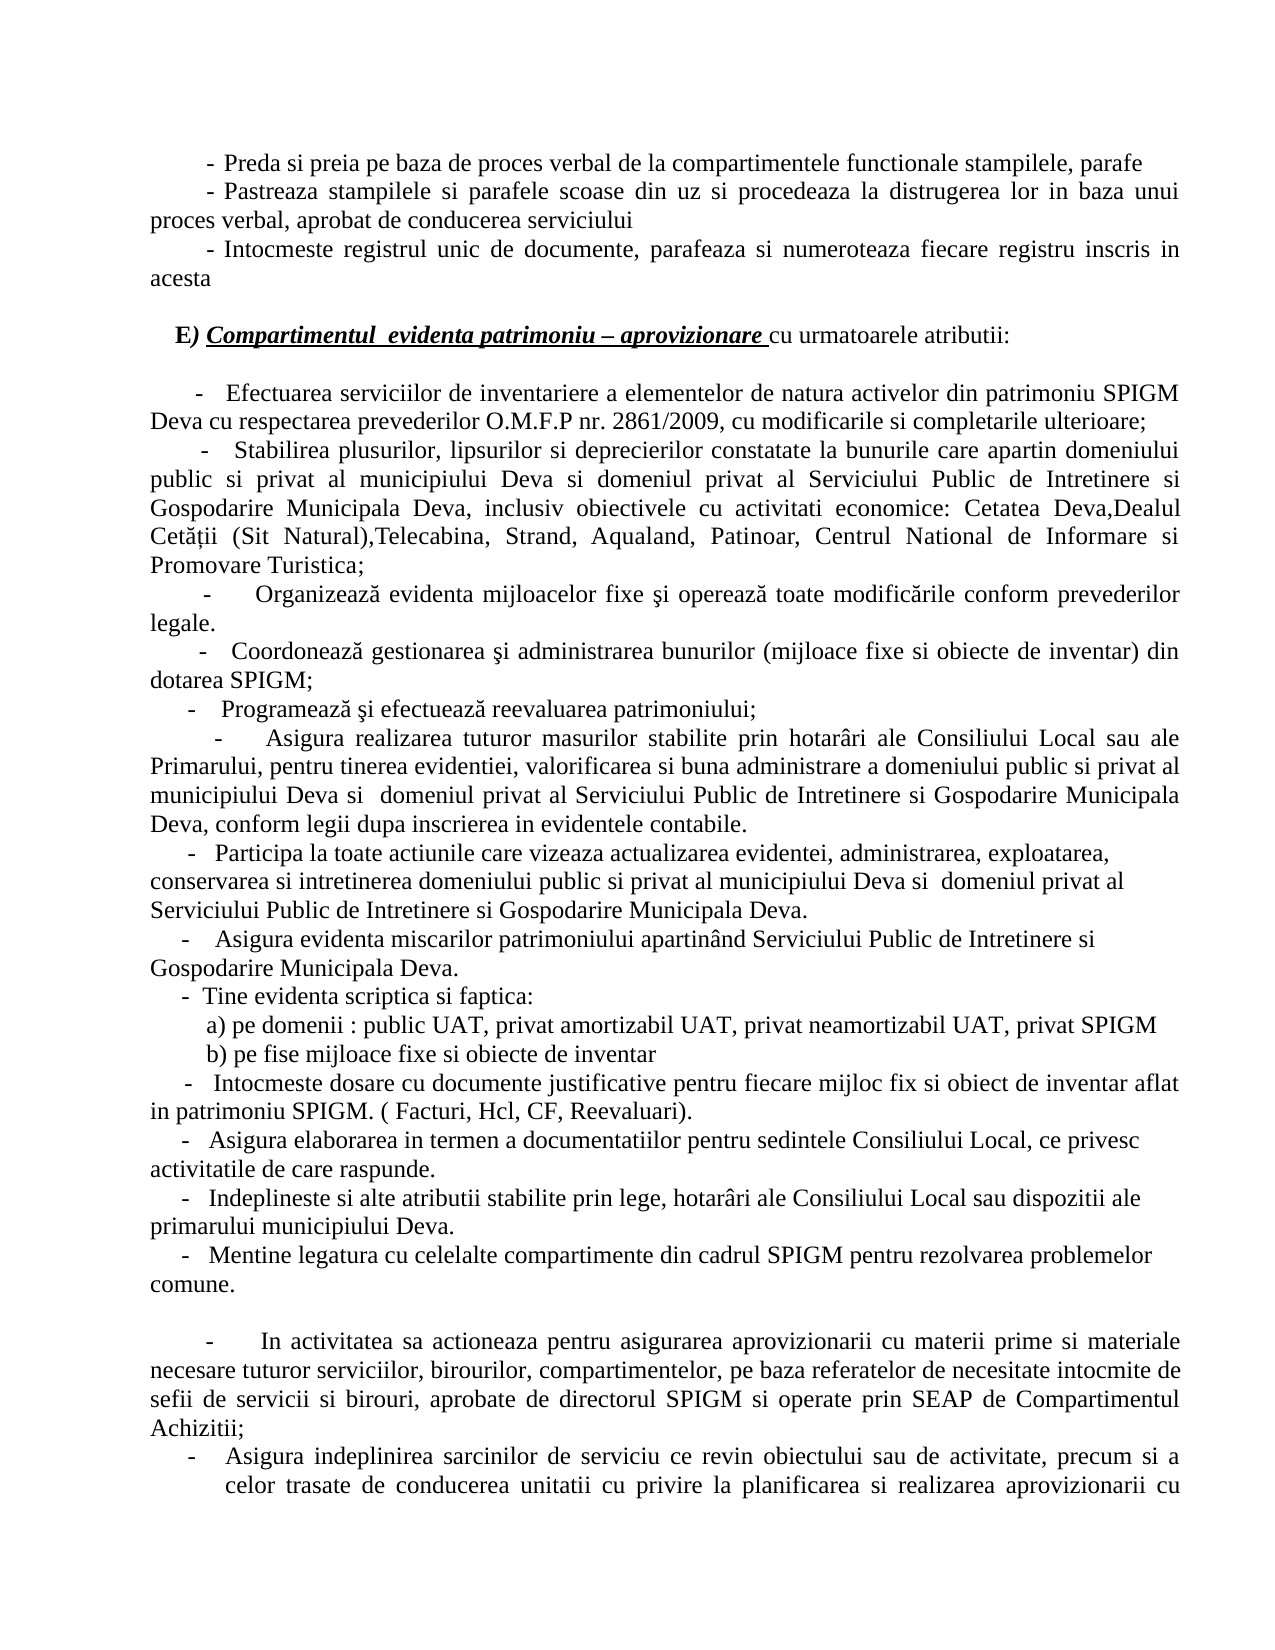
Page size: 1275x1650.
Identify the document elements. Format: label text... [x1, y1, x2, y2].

text a) pe domenii : public UAT, privat amortizabil UAT, privat neamortizabil UAT, privat SPIGM [150, 1010, 1181, 1039]
text - Asigura realizarea tuturor masurilor stabilite prin hotarâri ale Consiliului Local sau ale Primarului, pentru tinerea evidentiei, valorificarea si buna administrare a domeniului public si privat al municipiului Deva si domeniul privat al Serviciului Public de Intretinere si Gospodarire Municipala Deva, conform legii dupa inscrierea in evidentele contabile. [150, 723, 1181, 838]
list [187, 1441, 1181, 1499]
text - Coordonează gestionarea şi administrarea bunurilor (mijloace fixe si obiecte de inventar) din dotarea SPIGM; [150, 636, 1181, 694]
text - Efectuarea serviciilor de inventariere a elementelor de natura activelor din patrimoniu SPIGM Deva cu respectarea prevederilor O.M.F.P nr. 2861/2009, cu modificarile si completarile ulterioare; [150, 378, 1181, 435]
text - Intocmeste dosare cu documente justificative pentru fiecare mijloc fix si obiect de inventar aflat in patrimoniu SPIGM. ( Facturi, Hcl, CF, Reevaluari). [150, 1068, 1181, 1125]
text - Tine evidenta scriptica si faptica: [150, 981, 1181, 1010]
list Intocmeste registrul unic de documente, parafeaza si numeroteaza fiecare registru inscris in acesta [150, 234, 1181, 291]
text E) Compartimentul evidenta patrimoniu – aprovizionare cu urmatoarele atributii: [175, 320, 1181, 349]
text - In activitatea sa actioneaza pentru asigurarea aprovizionarii cu materii prime si materiale necesare tuturor serviciilor, birourilor, compartimentelor, pe baza referatelor de necesitate intocmite de sefii de servicii si birouri, aprobate de directorul SPIGM si operate prin SEAP de Compartimentul Achizitii; [237, 1413, 1181, 1441]
text - Organizează evidenta mijloacelor fixe şi operează toate modificările conform prevederilor legale. [150, 579, 1181, 636]
list Pastreaza stampilele si parafele scoase din uz si procedeaza la distrugerea lor in baza unui proces verbal, aprobat de conducerea serviciului [150, 176, 1181, 234]
text - Asigura elaborarea in termen a documentatiilor pentru sedintele Consiliului Local, ce privesc activitatile de care raspunde. [150, 1125, 1181, 1183]
list Preda si preia pe baza de proces verbal de la compartimentele functionale stampilele, parafe [150, 148, 1181, 176]
text - Mentine legatura cu celelalte compartimente din cadrul SPIGM pentru rezolvarea problemelor comune. [150, 1240, 1181, 1298]
text - Asigura evidenta miscarilor patrimoniului apartinând Serviciului Public de Intretinere si Gospodarire Municipala Deva. [150, 924, 1181, 981]
text - Programează şi efectuează reevaluarea patrimoniului; [150, 694, 1181, 723]
text - Participa la toate actiunile care vizeaza actualizarea evidentei, administrarea, exploatarea, conservarea si intretinerea domeniului public si privat al municipiului Deva si domeniul privat al Serviciului Public de Intretinere si Gospodarire Municipala Deva. [150, 838, 1181, 924]
text - Indeplineste si alte atributii stabilite prin lege, hotarâri ale Consiliului Local sau dispozitii ale primarului municipiului Deva. [150, 1183, 1181, 1240]
text - Stabilirea plusurilor, lipsurilor si deprecierilor constatate la bunurile care apartin domeniului public si privat al municipiului Deva si domeniul privat al Serviciului Public de Intretinere si Gospodarire Municipala Deva, inclusiv obiectivele cu activitati economice: Cetatea Deva,Dealul Cetății (Sit Natural),Telecabina, Strand, Aqualand, Patinoar, Centrul National de Informare si Promovare Turistica; [150, 435, 1181, 579]
text b) pe fise mijloace fixe si obiecte de inventar [150, 1039, 1181, 1068]
text - In activitatea sa actioneaza pentru asigurarea aprovizionarii cu materii prime si materiale necesare tuturor serviciilor, birourilor, compartimentelor, pe baza referatelor de necesitate intocmite de sefii de servicii si birouri, aprobate de directorul SPIGM si operate prin SEAP de Compartimentul Achizitii; [150, 1326, 1181, 1384]
